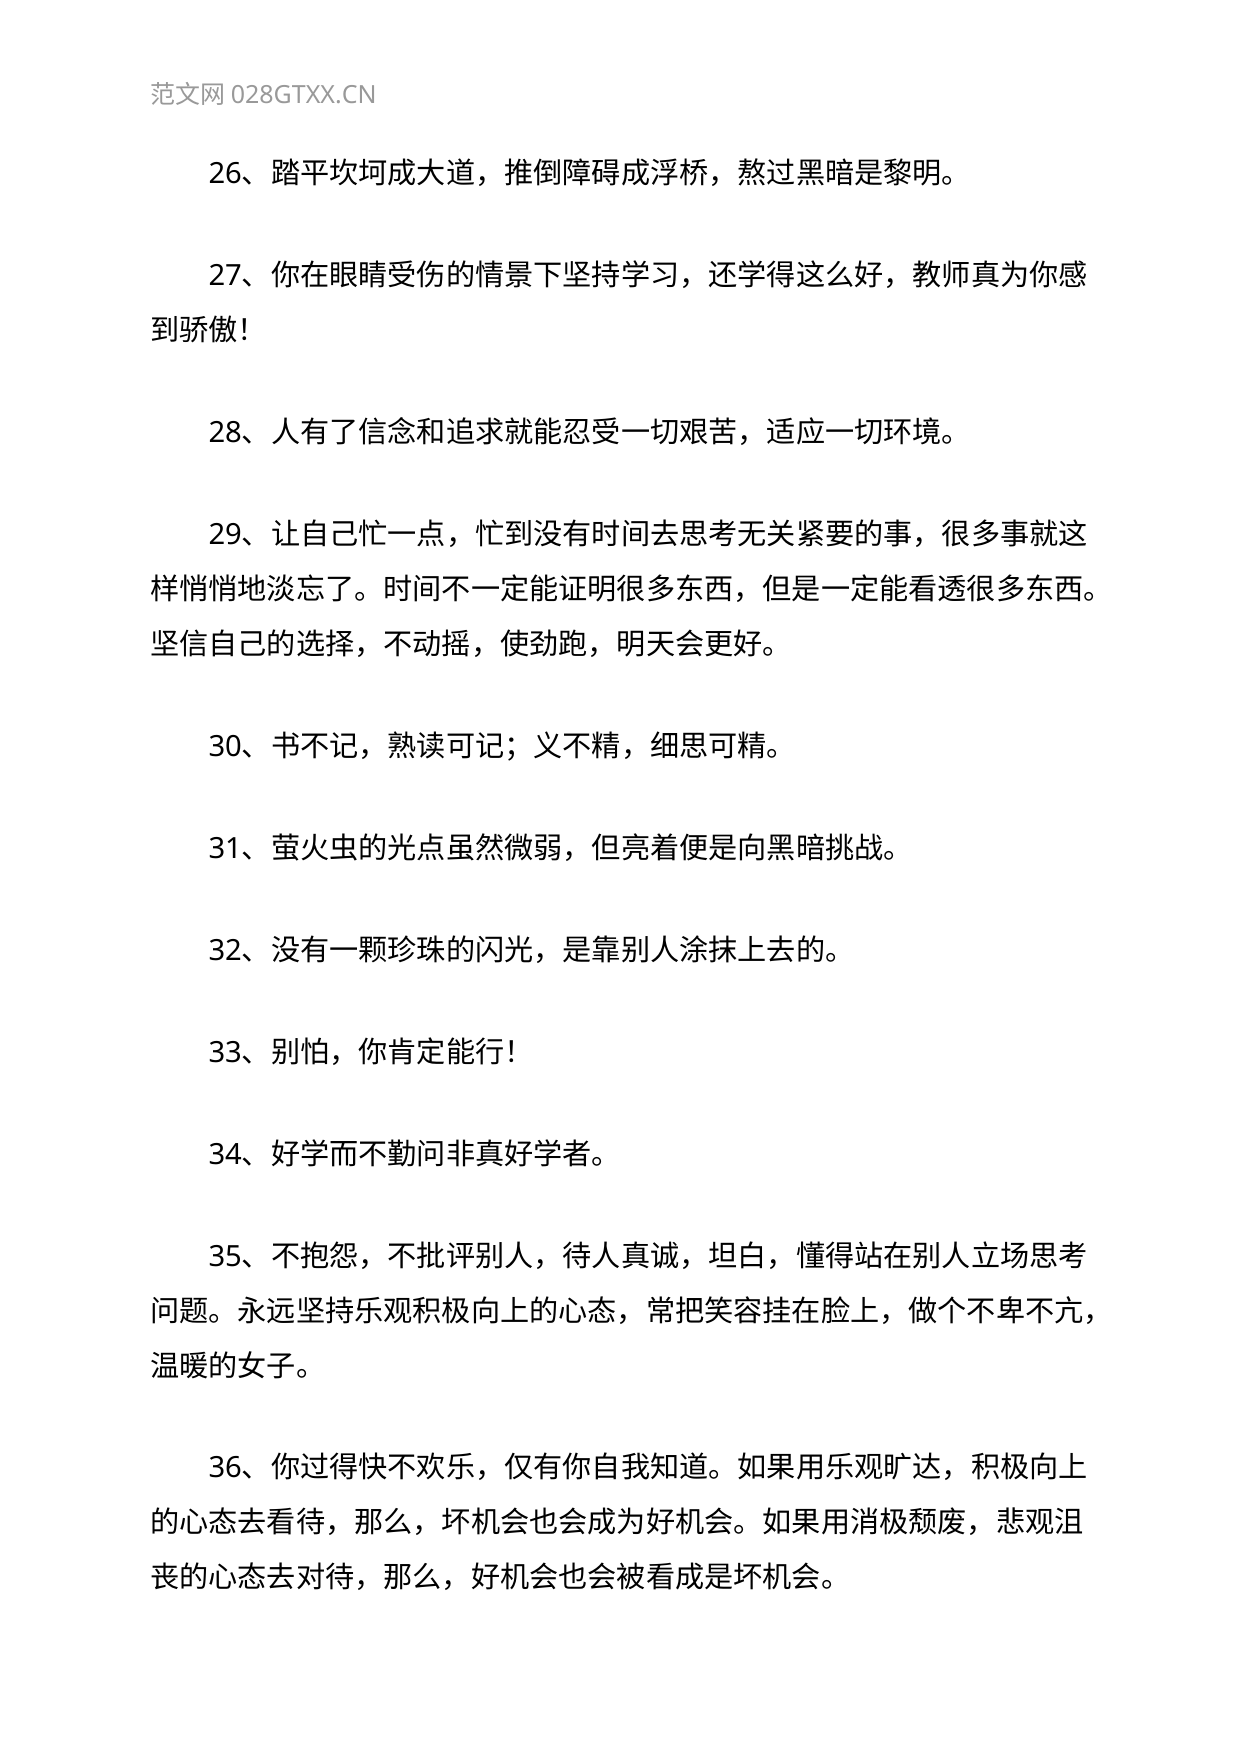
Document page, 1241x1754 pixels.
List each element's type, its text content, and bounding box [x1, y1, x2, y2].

text 31、萤火虫的光点虽然微弱，但亮着便是向黑暗挑战。 [150, 824, 1090, 867]
text 34、好学而不勤问非真好学者。 [150, 1130, 1090, 1173]
text 30、书不记，熟读可记；义不精，细思可精。 [150, 722, 1090, 765]
text 27、你在眼睛受伤的情景下坚持学习，还学得这么好，教师真为你感到骄傲！ [150, 252, 1090, 349]
text 35、不抱怨，不批评别人，待人真诚，坦白，懂得站在别人立场思考问题。永远坚持乐观积极向上的心态，常把笑容挂在脸上，做个不卑不亢，温暖的女子。 [150, 1232, 1090, 1384]
text 36、你过得快不欢乐，仅有你自我知道。如果用乐观旷达，积极向上的心态去看待，那么，坏机会也会成为好机会。如果用消极颓废，悲观沮丧的心态去对待，那么，好机会也会被看成是坏机会。 [150, 1444, 1090, 1596]
text 32、没有一颗珍珠的闪光，是靠别人涂抹上去的。 [150, 926, 1090, 969]
text 28、人有了信念和追求就能忍受一切艰苦，适应一切环境。 [150, 409, 1090, 451]
text 29、让自己忙一点，忙到没有时间去思考无关紧要的事，很多事就这样悄悄地淡忘了。时间不一定能证明很多东西，但是一定能看透很多东西。坚信自己的选择，不动摇，使劲跑，明天会更好。 [150, 511, 1090, 663]
text 26、踏平坎坷成大道，推倒障碍成浮桥，熬过黑暗是黎明。 [150, 150, 1090, 192]
text 33、别怕，你肯定能行！ [150, 1028, 1090, 1071]
